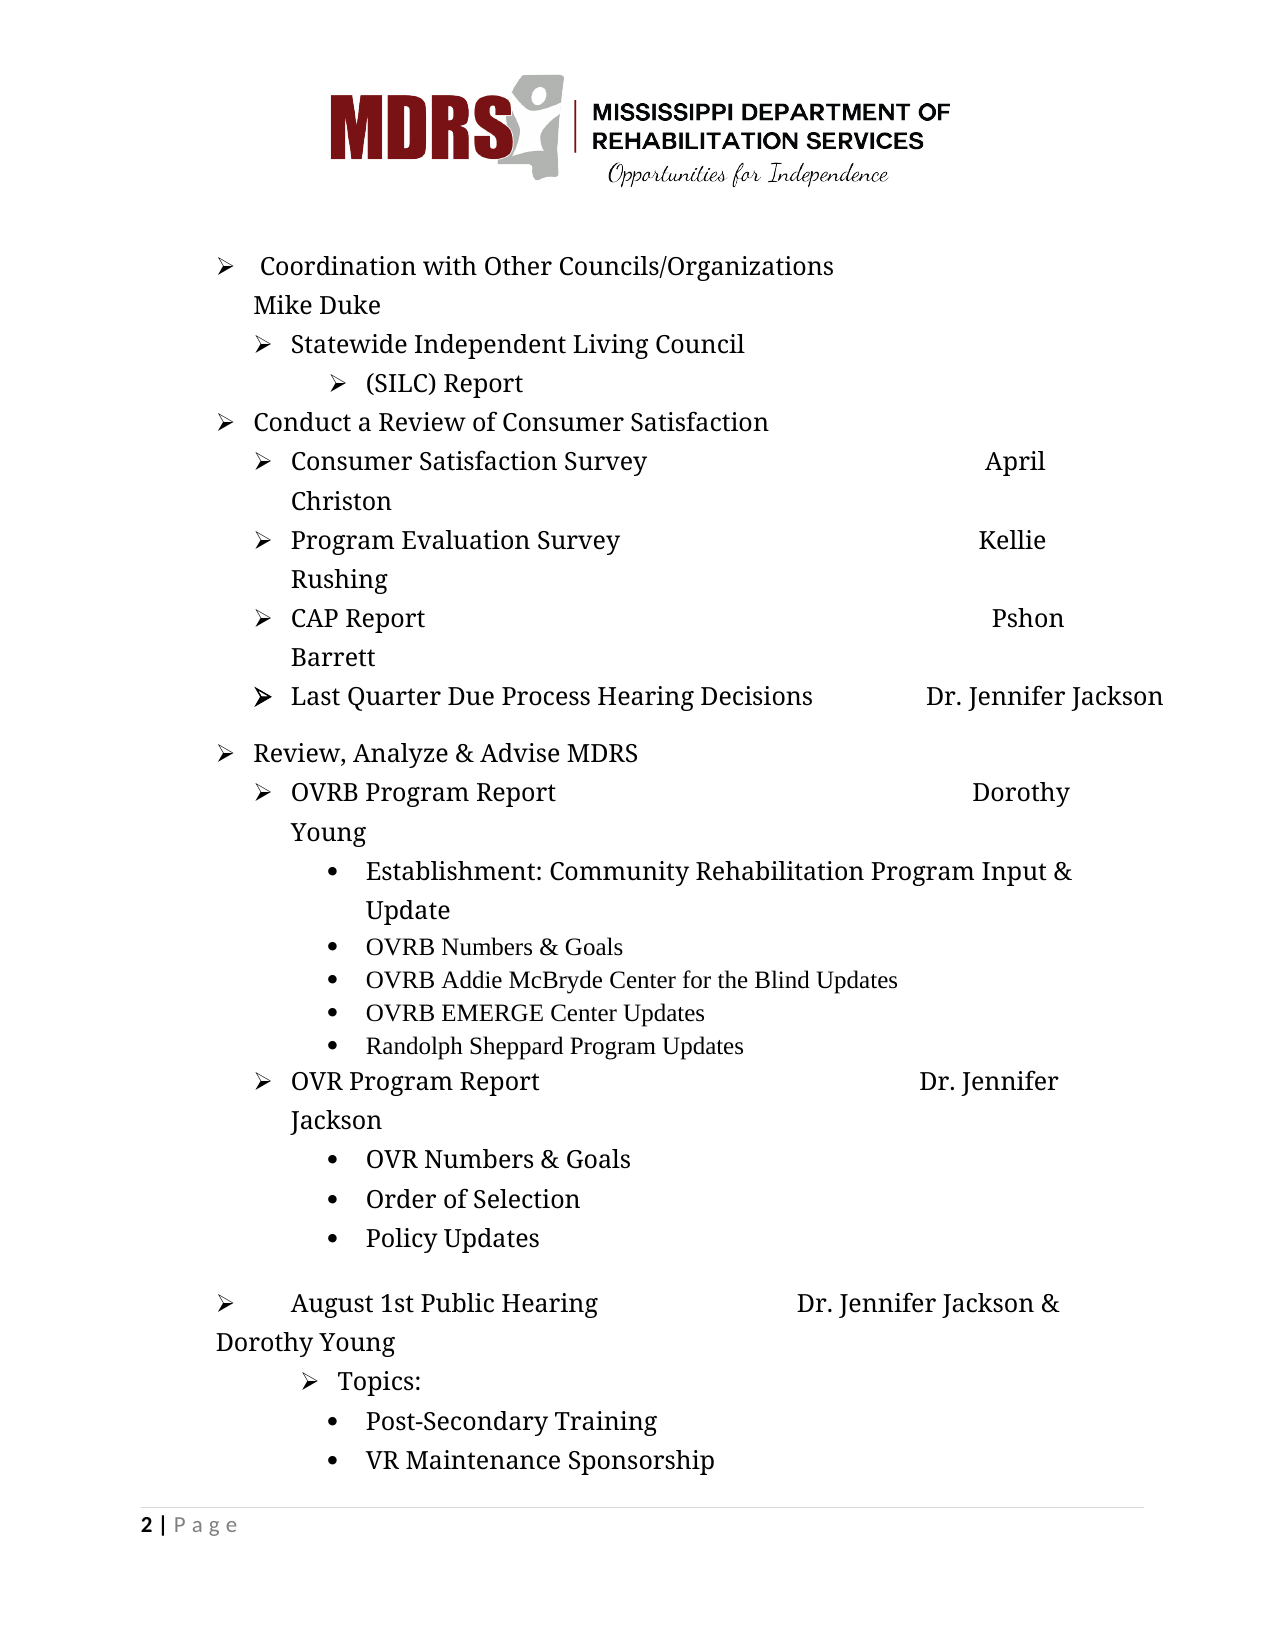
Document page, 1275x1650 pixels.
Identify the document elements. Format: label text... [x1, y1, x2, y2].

list Randolph Sheppard Program Updates [328, 1031, 1144, 1059]
list Conduct a Review of Consumer Satisfaction [216, 405, 1144, 439]
list Program Evaluation Survey Kellie Rushing [253, 522, 1144, 596]
list August 1st Public Hearing Dr. Jennifer Jackson & Dorothy Young [216, 1286, 1144, 1359]
list Last Quarter Due Process Hearing Decisions Dr. Jennifer Jackson [253, 679, 1181, 713]
list Coordination with Other Councils/Organizations Mike Duke [216, 248, 1144, 321]
list Statewide Independent Living Council [253, 327, 1144, 361]
list OVRB Addie McBryde Center for the Blind Updates [328, 965, 1144, 993]
list OVR Program Report Dr. Jennifer Jackson [253, 1064, 1144, 1137]
list Establishment: Community Rehabilitation Program Input & Update [328, 853, 1144, 927]
list Post-Secondary Training [328, 1403, 1144, 1437]
list Order of Selection [328, 1181, 1144, 1215]
list CAP Report Pshon Barrett [253, 601, 1144, 674]
list VR Maintenance Sponsorship [328, 1442, 1144, 1476]
picture [318, 60, 966, 198]
list Review, Analyze & Advise MDRS [216, 736, 1144, 770]
list Consumer Satisfaction Survey April Christon [253, 444, 1144, 517]
list OVRB EMERGE Center Updates [328, 998, 1144, 1026]
list OVRB Program Report Dorothy Young [253, 775, 1144, 848]
list (SILC) Report [328, 366, 1144, 400]
list Policy Updates [328, 1220, 1144, 1254]
list OVRB Numbers & Goals [328, 932, 1144, 960]
list Topics: [300, 1364, 1144, 1398]
list OVR Numbers & Goals [328, 1142, 1144, 1176]
